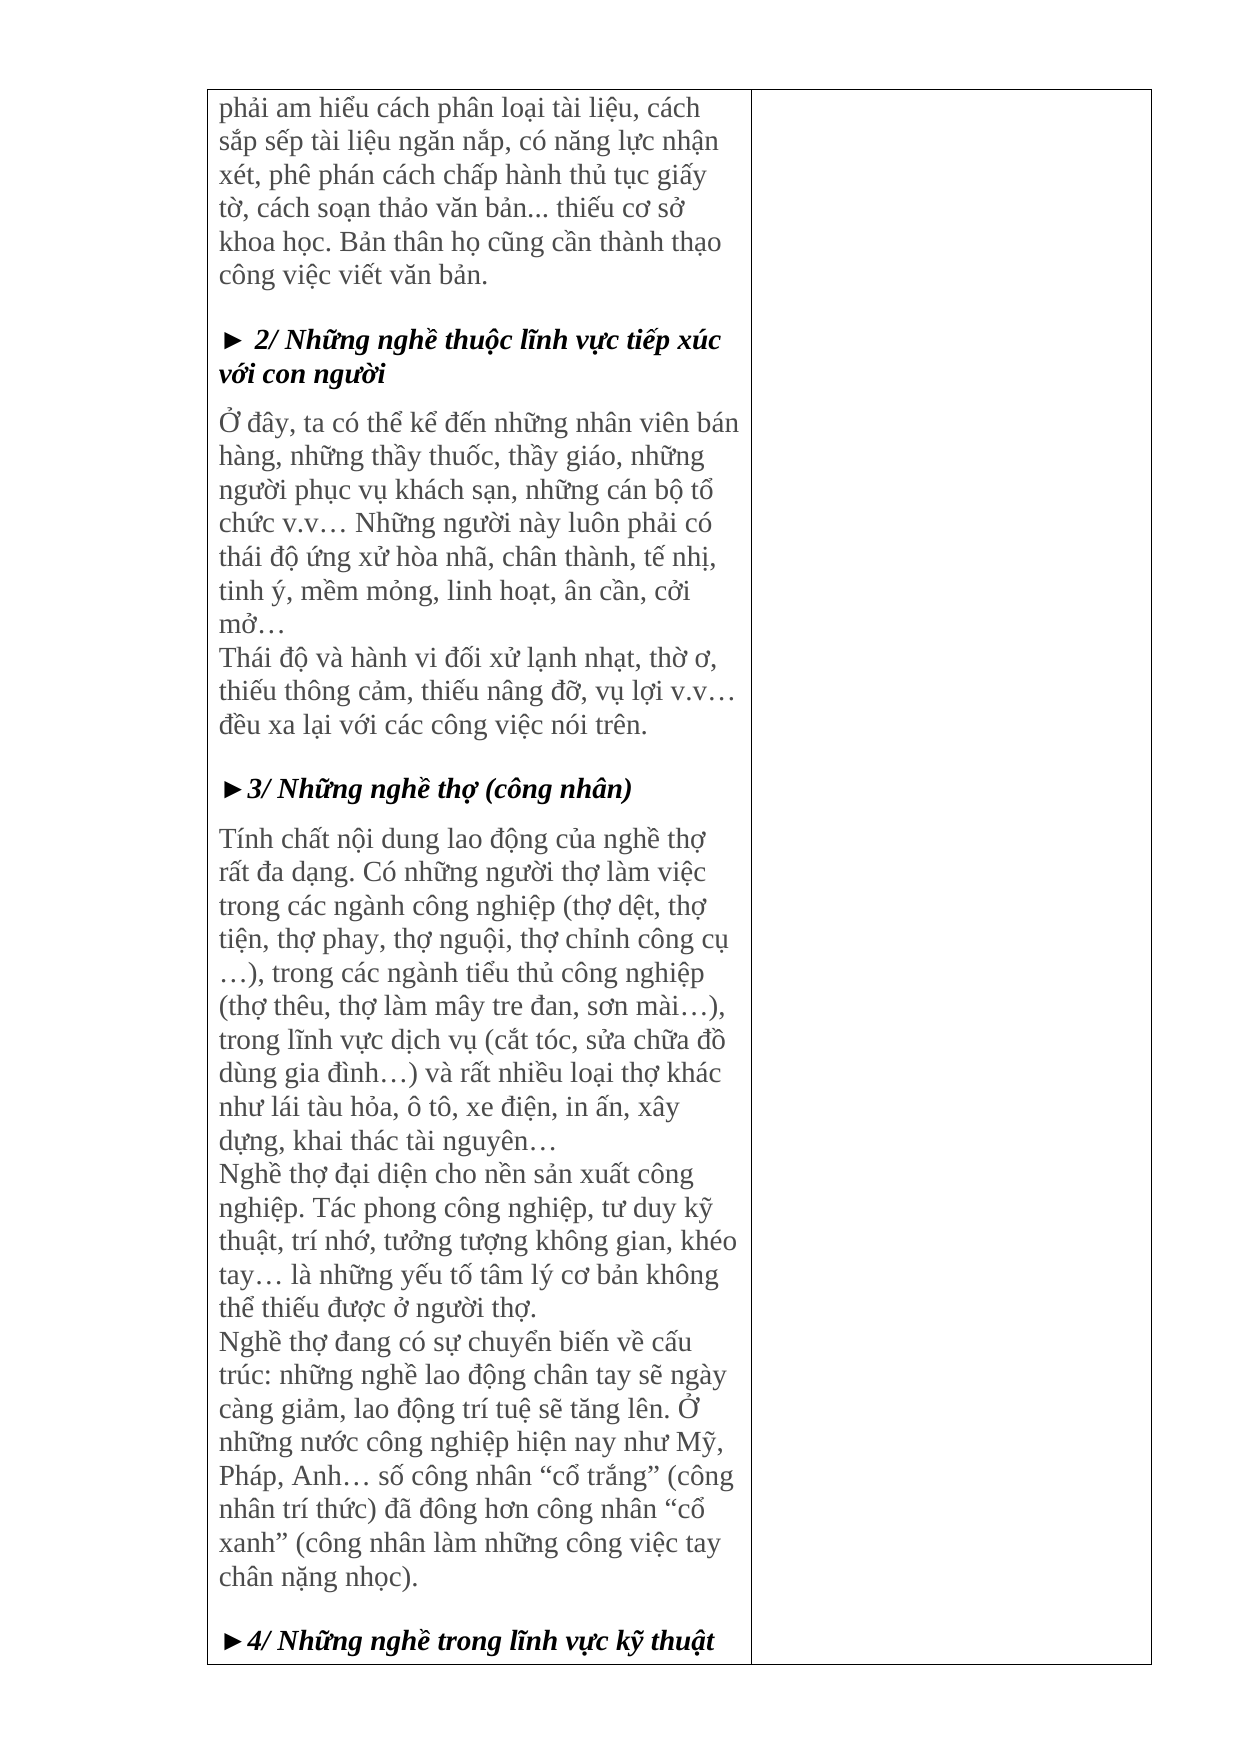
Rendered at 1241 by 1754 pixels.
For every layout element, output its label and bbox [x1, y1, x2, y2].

table_cell [208, 90, 751, 1664]
table_cell [752, 90, 1151, 1664]
